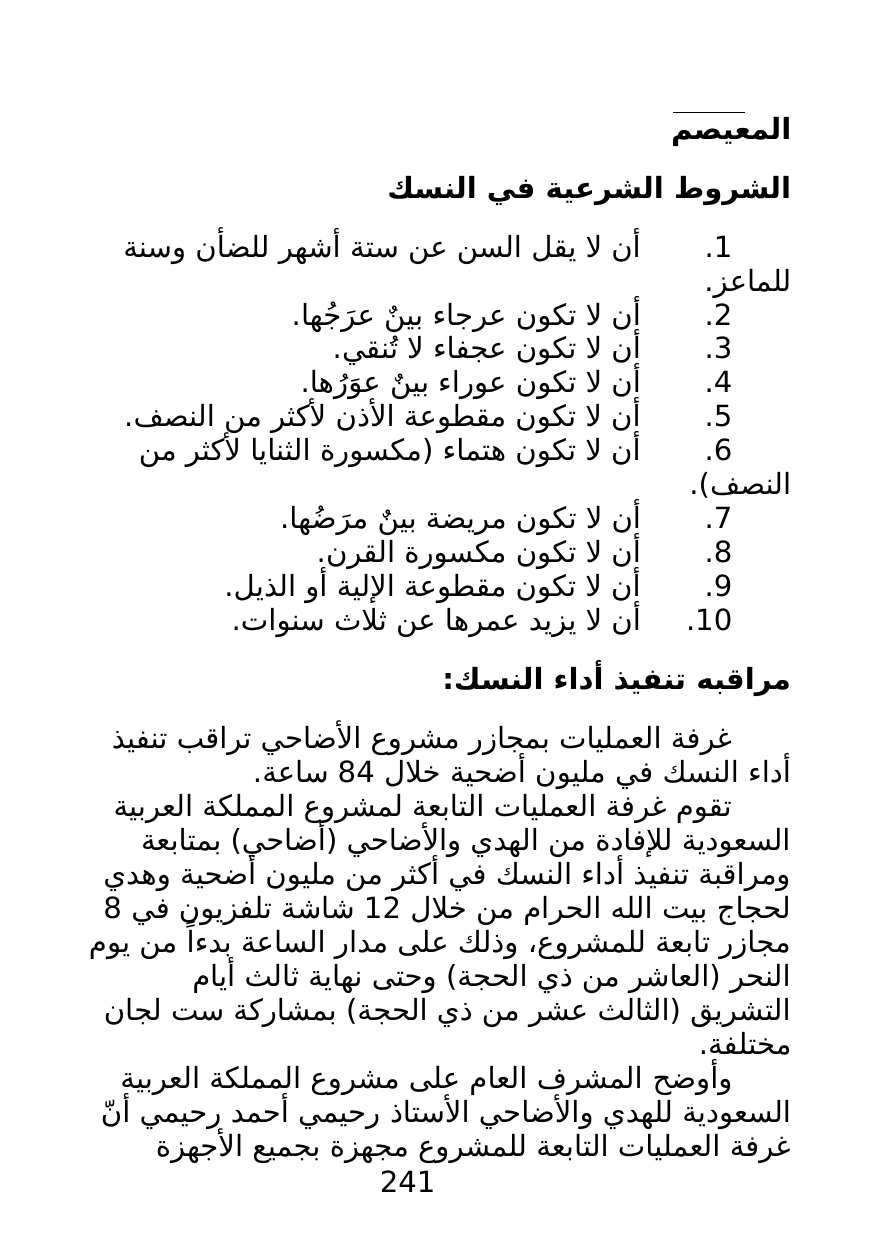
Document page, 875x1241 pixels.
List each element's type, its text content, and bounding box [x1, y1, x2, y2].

text 3. أن لا تكون عجفاء لا تُنقي. [83, 332, 791, 366]
text 1. أن لا يقل السن عن ستة أشهر للضأن وسنة للماعز. [83, 230, 791, 298]
text 10. أن لا يزيد عمرها عن ثلاث سنوات. [83, 603, 791, 637]
text 5. أن لا تكون مقطوعة الأذن لأكثر من النصف. [83, 400, 791, 434]
text 2. أن لا تكون عرجاء بينٌ عرَجُها. [83, 298, 791, 332]
subtitle مراقبه تنفيذ أداء النسك: [83, 662, 791, 696]
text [83, 1061, 791, 1163]
text 6. أن لا تكون هتماء (مكسورة الثنايا لأكثر من النصف). [83, 434, 791, 502]
text غرفة العمليات بمجازر مشروع الأضاحي تراقب تنفيذ أداء النسك في مليون أضحية خلال 84 ساعة. [83, 721, 791, 789]
text 7. أن لا تكون مريضة بينٌ مرَضُها. [83, 502, 791, 536]
text 8. أن لا تكون مكسورة القرن. [83, 536, 791, 569]
text 9. أن لا تكون مقطوعة الإلية أو الذيل. [83, 569, 791, 603]
text 4. أن لا تكون عوراء بينٌ عوَرُها. [83, 366, 791, 400]
subtitle الشروط الشرعية في النسك [83, 171, 791, 205]
text تقوم غرفة العمليات التابعة لمشروع المملكة العربية السعودية للإفادة من الهدي والأضاحي (أضاحي) بمتابعة ومراقبة تنفيذ أداء النسك في أكثر من مليون أضحية وهدي لحجاج بيت الله الحرام من خلال 12 شاشة تلفزيون في 8 مجازر تابعة للمشروع، وذلك على مدار الساعة بدءاً من يوم النحر (العاشر من ذي الحجة) وحتى نهاية ثالث أيام التشريق (الثالث عشر من ذي الحجة) بمشاركة ست لجان مختلفة. [83, 789, 791, 1061]
